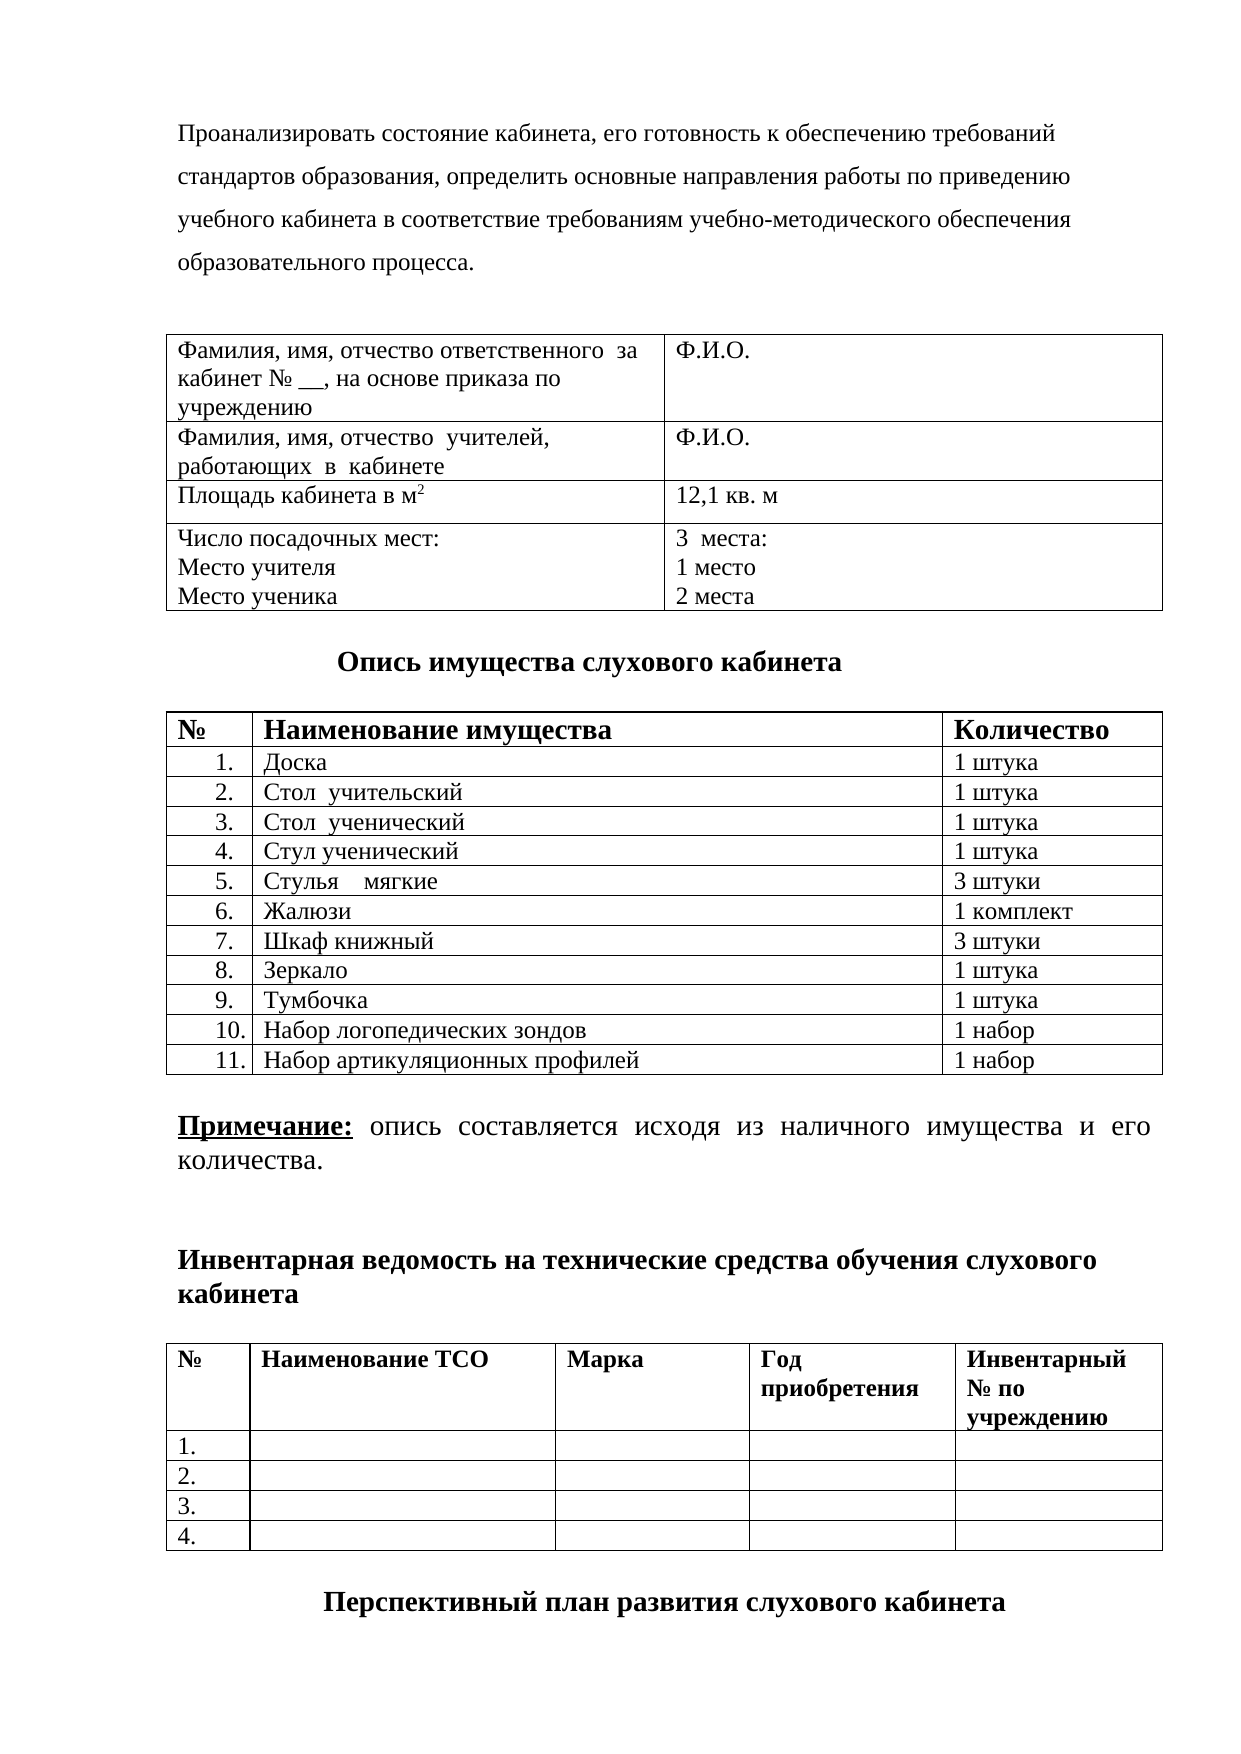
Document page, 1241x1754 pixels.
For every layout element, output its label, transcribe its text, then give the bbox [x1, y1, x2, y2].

table_header Наименование имущества [253, 713, 942, 746]
table_cell Стул ученический [253, 836, 942, 865]
table_cell [167, 777, 252, 806]
table_cell [750, 1521, 955, 1549]
table_header Наименование ТСО [251, 1344, 555, 1430]
table_cell [750, 1491, 955, 1520]
table_cell [750, 1461, 955, 1490]
table_cell 2. [167, 1461, 249, 1490]
table_cell [556, 1521, 749, 1549]
table_cell [750, 1431, 955, 1460]
table_cell 1 штука [943, 836, 1162, 865]
table_cell Шкаф книжный [253, 926, 942, 954]
table_cell [956, 1461, 1162, 1490]
table_cell Стол учительский [253, 777, 942, 806]
table_cell Ф.И.О. [665, 422, 1162, 479]
table_cell [251, 1491, 555, 1520]
table_cell Набор логопедических зондов [253, 1015, 942, 1044]
table_cell 1 комплект [943, 896, 1162, 925]
table_cell [956, 1431, 1162, 1460]
table_cell 12,1 кв. м [665, 481, 1162, 522]
table_cell 3 штуки [943, 926, 1162, 954]
table_cell Число посадочных мест: Место учителя Место ученика [167, 524, 664, 610]
table_cell 1. [167, 1431, 249, 1460]
table_header Количество [943, 713, 1162, 746]
table_cell [251, 1431, 555, 1460]
table_cell [556, 1491, 749, 1520]
table_cell 3 места: 1 место 2 места [665, 524, 1162, 610]
table_cell 1 штука [943, 807, 1162, 835]
table_cell 1 набор [943, 1015, 1162, 1044]
table_cell [167, 836, 252, 865]
table_header Год приобретения [750, 1344, 955, 1430]
table_cell [556, 1431, 749, 1460]
table_cell 1 штука [943, 956, 1162, 984]
table_cell 3. [167, 1491, 249, 1520]
table_header Ф.И.О. [665, 335, 1162, 421]
table_cell [167, 1015, 252, 1044]
table_cell [251, 1521, 555, 1549]
table_header № [167, 713, 252, 746]
table_cell 4. [167, 1521, 249, 1549]
table_cell Площадь кабинета в м2 [167, 481, 664, 522]
table_cell Фамилия, имя, отчество учителей, работающих в кабинете [167, 422, 664, 479]
table_cell 1 набор [943, 1045, 1162, 1074]
table_cell [167, 985, 252, 1014]
text Примечание: опись составляется исходя из наличного имущества и его количества. [177, 1108, 1152, 1175]
table_cell Зеркало [253, 956, 942, 984]
table_cell Стулья мягкие [253, 866, 942, 895]
table_cell [167, 956, 252, 984]
table_cell [956, 1521, 1162, 1549]
table_header № [167, 1344, 249, 1430]
table_cell [167, 1045, 252, 1074]
text Опись имущества слухового кабинета [177, 644, 1152, 678]
table_cell 3 штуки [943, 866, 1162, 895]
table_cell [956, 1491, 1162, 1520]
text Проанализировать состояние кабинета, его готовность к обеспечению требований стандартов образования, определить основные направления работы по приведению учебного кабинета в соответствие требованиям учебно-методического обеспечения образовательного процесса. [177, 118, 1152, 276]
table_header Марка [556, 1344, 749, 1430]
table_cell [167, 896, 252, 925]
text Инвентарная ведомость на технические средства обучения слухового кабинета [177, 1242, 1152, 1309]
table_cell 1 штука [943, 777, 1162, 806]
table_cell Набор артикуляционных профилей [253, 1045, 942, 1074]
table_cell 1 штука [943, 747, 1162, 776]
table_cell [167, 926, 252, 954]
table_cell Жалюзи [253, 896, 942, 925]
table_cell [167, 807, 252, 835]
text Перспективный план развития слухового кабинета [177, 1584, 1152, 1618]
table_cell 1 штука [943, 985, 1162, 1014]
table_header Фамилия, имя, отчество ответственного за кабинет № __, на основе приказа по учреждению [167, 335, 664, 421]
table_cell Тумбочка [253, 985, 942, 1014]
table_cell [167, 747, 252, 776]
table_cell Доска [253, 747, 942, 776]
table_header Инвентарный № по учреждению [956, 1344, 1162, 1430]
table_cell Стол ученический [253, 807, 942, 835]
table_cell [167, 866, 252, 895]
table_cell [251, 1461, 555, 1490]
table_cell [556, 1461, 749, 1490]
